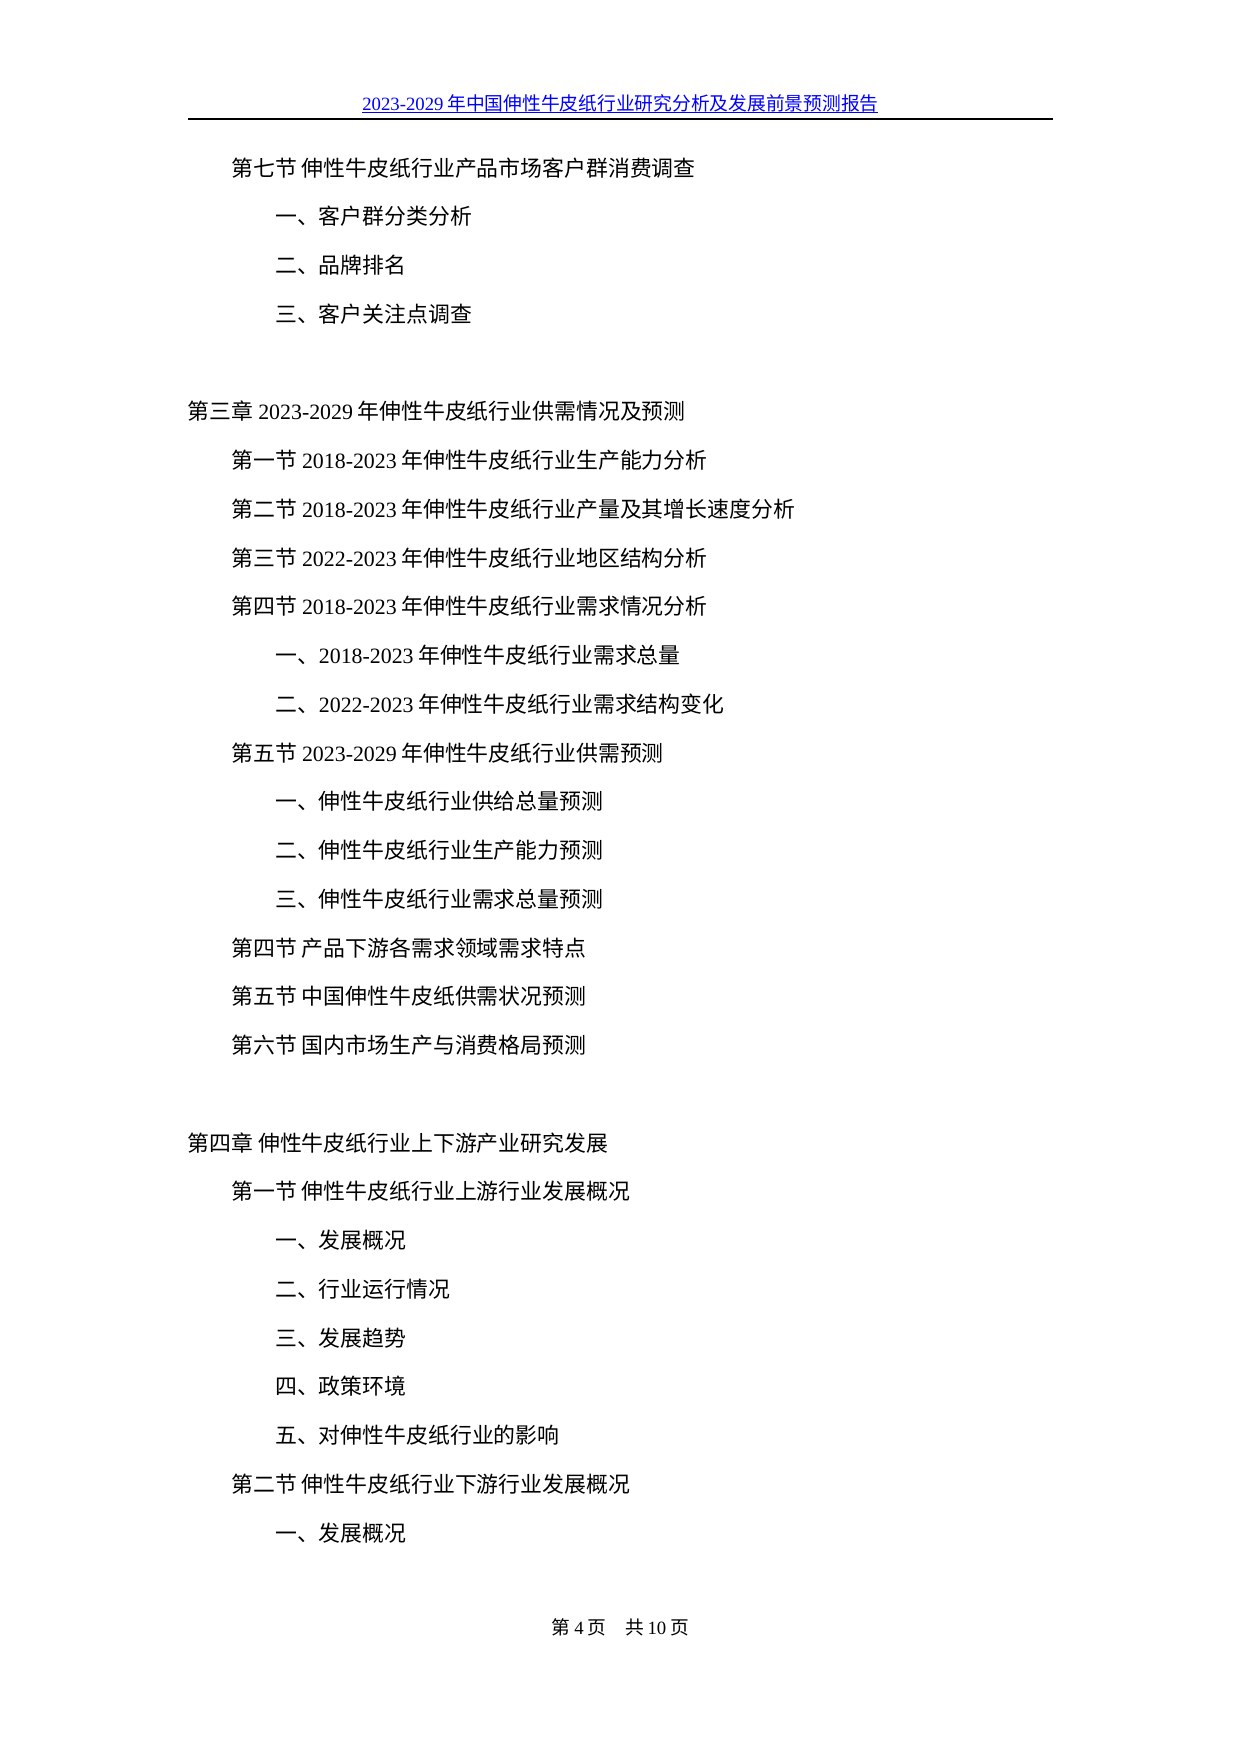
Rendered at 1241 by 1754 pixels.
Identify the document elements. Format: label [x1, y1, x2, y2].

text [187, 150, 1053, 1548]
